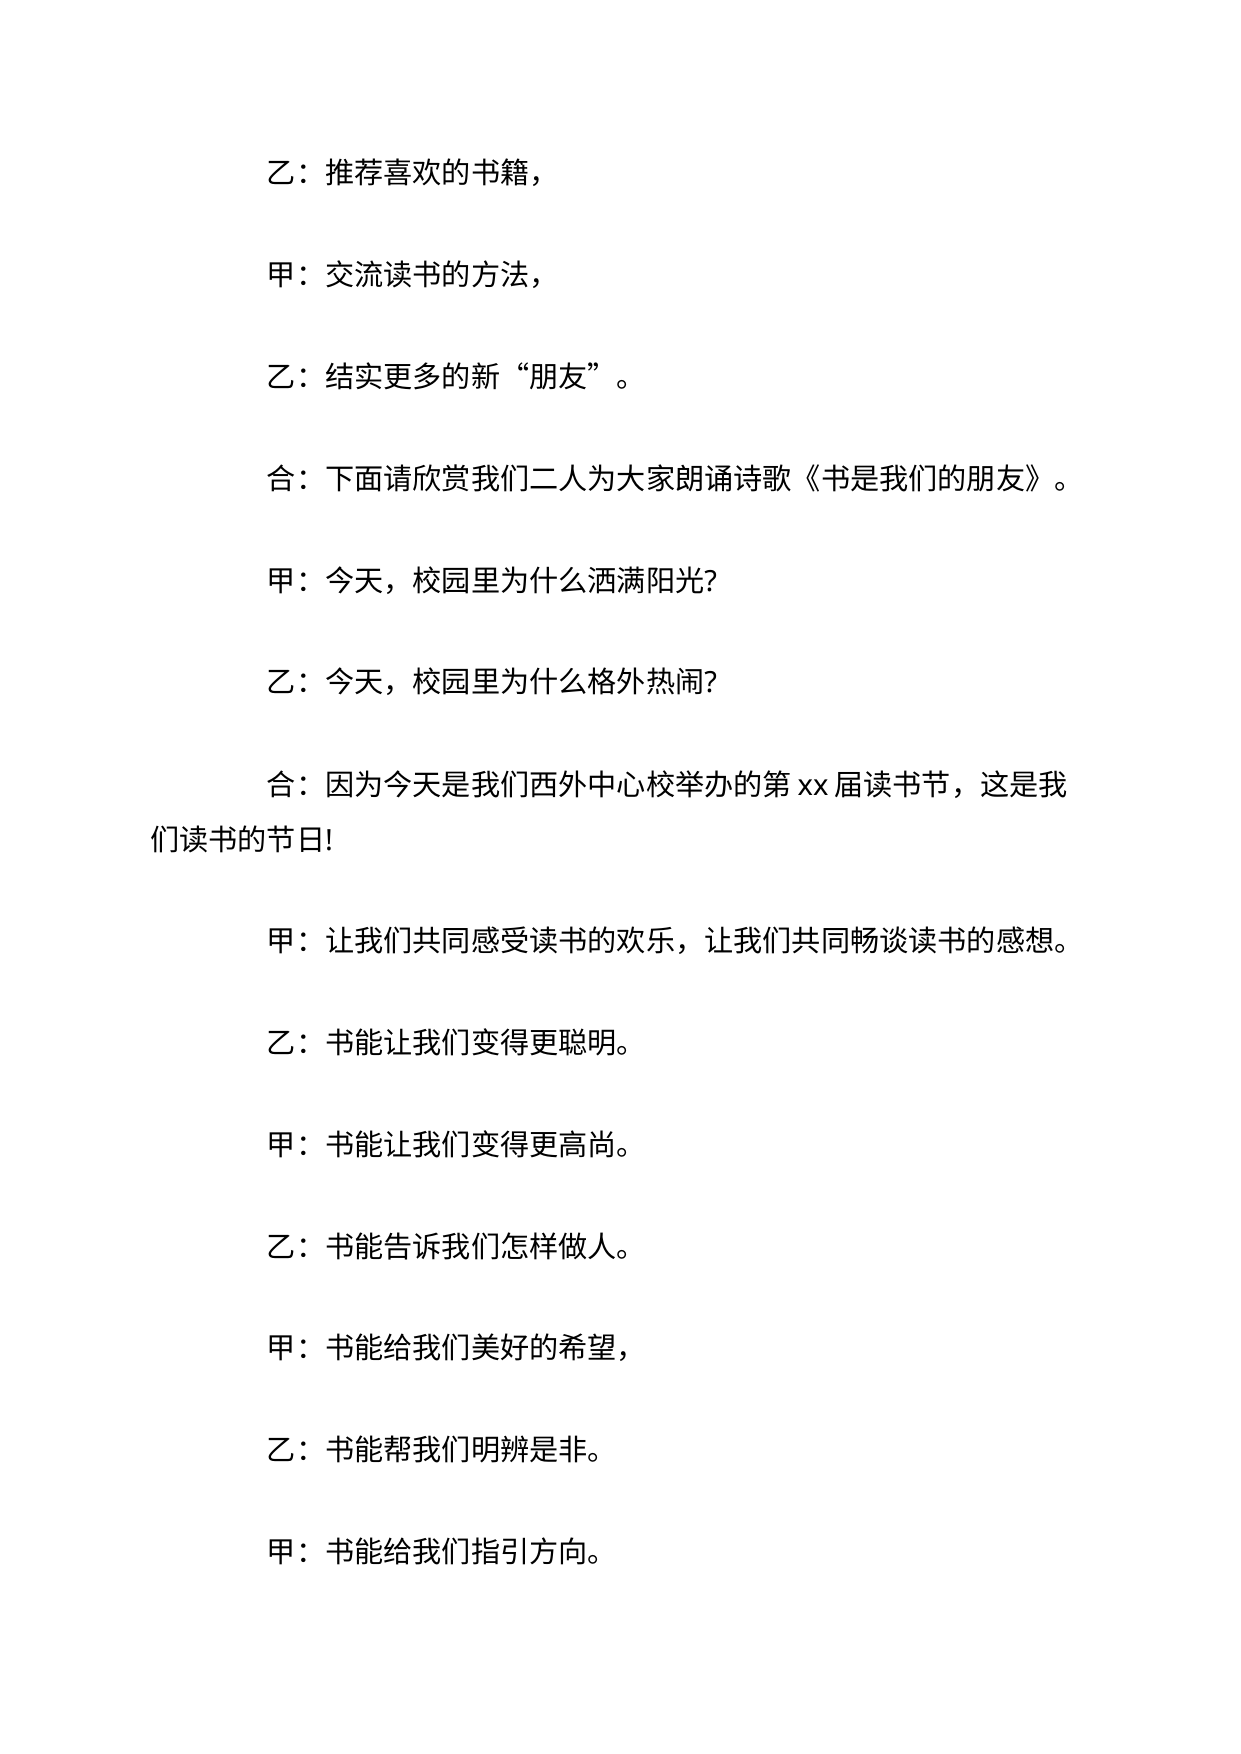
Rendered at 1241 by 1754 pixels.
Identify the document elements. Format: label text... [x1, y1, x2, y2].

text 乙：结实更多的新“朋友”。 [150, 353, 1090, 396]
text 甲：书能给我们指引方向。 [150, 1529, 1090, 1571]
text 乙：书能告诉我们怎样做人。 [150, 1223, 1090, 1266]
text 甲：交流读书的方法， [150, 252, 1090, 294]
text 甲：今天，校园里为什么洒满阳光? [150, 557, 1090, 599]
text 乙：推荐喜欢的书籍， [150, 150, 1090, 192]
text 甲：书能给我们美好的希望， [150, 1325, 1090, 1367]
text 合：下面请欣赏我们二人为大家朗诵诗歌《书是我们的朋友》。 [150, 455, 1090, 498]
text 乙：书能帮我们明辨是非。 [150, 1427, 1090, 1469]
text 乙：今天，校园里为什么格外热闹? [150, 659, 1090, 701]
text 合：因为今天是我们西外中心校举办的第xx届读书节，这是我们读书的节日! [150, 761, 1090, 858]
text 甲：让我们共同感受读书的欢乐，让我们共同畅谈读书的感想。 [150, 918, 1090, 960]
text 甲：书能让我们变得更高尚。 [150, 1122, 1090, 1164]
text 乙：书能让我们变得更聪明。 [150, 1020, 1090, 1062]
